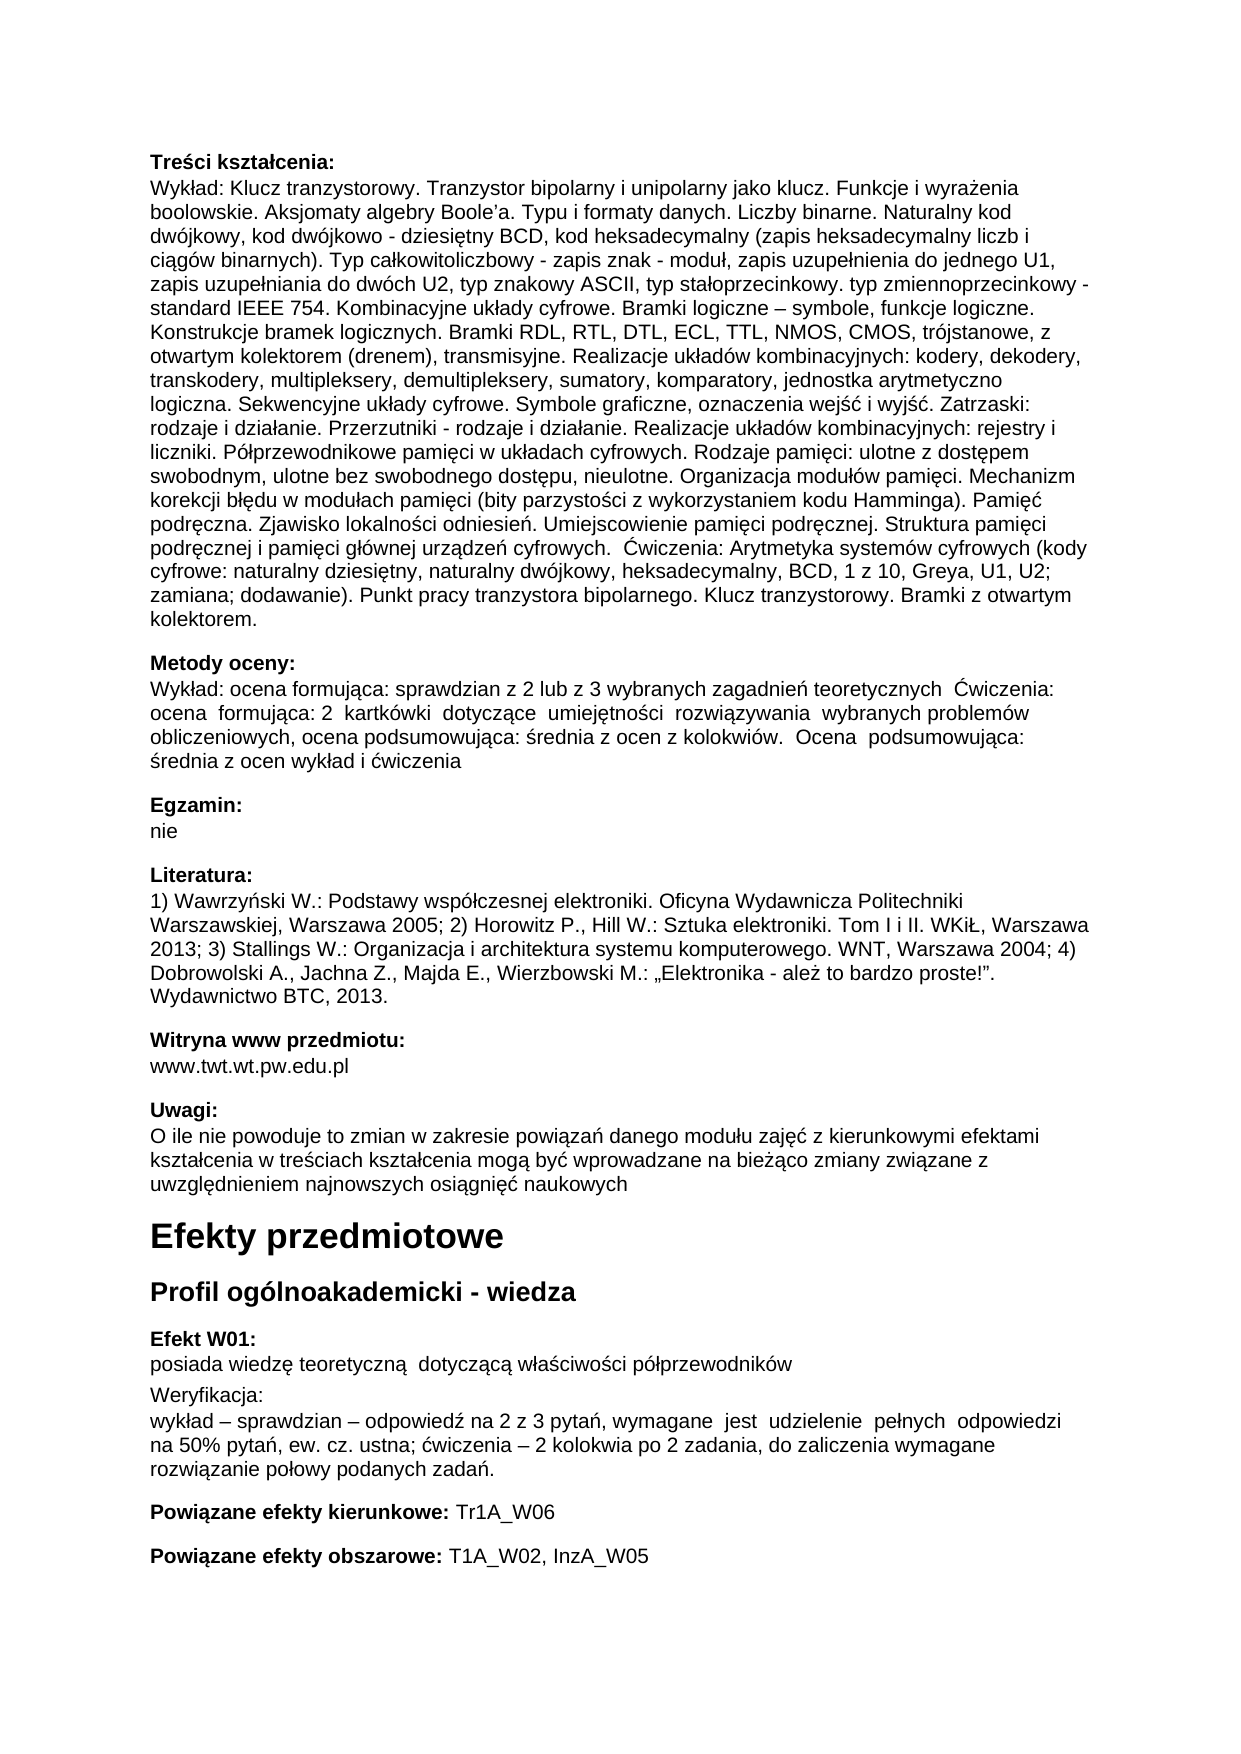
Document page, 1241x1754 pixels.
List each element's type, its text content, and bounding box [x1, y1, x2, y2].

text 1) Wawrzyński W.: Podstawy współczesnej elektroniki. Oficyna Wydawnicza Politechniki Warszawskiej, Warszawa 2005; 2) Horowitz P., Hill W.: Sztuka elektroniki. Tom I i II. WKiŁ, Warszawa 2013; 3) Stallings W.: Organizacja i architektura systemu komputerowego. WNT, Warszawa 2004; 4) Dobrowolski A., Jachna Z., Majda E., Wierzbowski M.: „Elektronika - ależ to bardzo proste!”. Wydawnictwo BTC, 2013. [150, 888, 1090, 1008]
text Literatura: [150, 862, 1090, 886]
subtitle Efekty przedmiotowe [150, 1216, 1090, 1256]
text Powiązane efekty obszarowe: T1A_W02, InzA_W05 [150, 1544, 1090, 1568]
text Egzamin: [150, 793, 1090, 817]
subtitle Profil ogólnoakademicki - wiedza [150, 1276, 1090, 1307]
text Powiązane efekty kierunkowe: Tr1A_W06 [150, 1500, 1090, 1524]
text Wykład: Klucz tranzystorowy. Tranzystor bipolarny i unipolarny jako klucz. Funkcje i wyrażenia boolowskie. Aksjomaty algebry Boole’a. Typu i formaty danych. Liczby binarne. Naturalny kod dwójkowy, kod dwójkowo - dziesiętny BCD, kod heksadecymalny (zapis heksadecymalny liczb i ciągów binarnych). Typ całkowitoliczbowy - zapis znak - moduł, zapis uzupełnienia do jednego U1, zapis uzupełniania do dwóch U2, typ znakowy ASCII, typ stałoprzecinkowy. typ zmiennoprzecinkowy - standard IEEE 754. Kombinacyjne układy cyfrowe. Bramki logiczne – symbole, funkcje logiczne. Konstrukcje bramek logicznych. Bramki RDL, RTL, DTL, ECL, TTL, NMOS, CMOS, trójstanowe, z otwartym kolektorem (drenem), transmisyjne. Realizacje układów kombinacyjnych: kodery, dekodery, transkodery, multipleksery, demultipleksery, sumatory, komparatory, jednostka arytmetyczno logiczna. Sekwencyjne układy cyfrowe. Symbole graficzne, oznaczenia wejść i wyjść. Zatrzaski: rodzaje i działanie. Przerzutniki - rodzaje i działanie. Realizacje układów kombinacyjnych: rejestry i liczniki. Półprzewodnikowe pamięci w układach cyfrowych. Rodzaje pamięci: ulotne z dostępem swobodnym, ulotne bez swobodnego dostępu, nieulotne. Organizacja modułów pamięci. Mechanizm korekcji błędu w modułach pamięci (bity parzystości z wykorzystaniem kodu Hamminga). Pamięć podręczna. Zjawisko lokalności odniesień. Umiejscowienie pamięci podręcznej. Struktura pamięci podręcznej i pamięci głównej urządzeń cyfrowych. Ćwiczenia: Arytmetyka systemów cyfrowych (kody cyfrowe: naturalny dziesiętny, naturalny dwójkowy, heksadecymalny, BCD, 1 z 10, Greya, U1, U2; zamiana; dodawanie). Punkt pracy tranzystora bipolarnego. Klucz tranzystorowy. Bramki z otwartym kolektorem. [150, 176, 1090, 631]
text nie [150, 819, 1090, 843]
text Metody oceny: [150, 651, 1090, 675]
text Wykład: ocena formująca: sprawdzian z 2 lub z 3 wybranych zagadnień teoretycznych Ćwiczenia: ocena formująca: 2 kartkówki dotyczące umiejętności rozwiązywania wybranych problemów obliczeniowych, ocena podsumowująca: średnia z ocen z kolokwiów. Ocena podsumowująca: średnia z ocen wykład i ćwiczenia [150, 677, 1090, 773]
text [150, 1408, 1090, 1480]
text Efekt W01: [150, 1327, 1090, 1351]
text Treści kształcenia: [150, 150, 1090, 174]
text Witryna www przedmiotu: [150, 1028, 1090, 1052]
text posiada wiedzę teoretyczną dotyczącą właściwości półprzewodników [150, 1352, 1090, 1376]
text Uwagi: [150, 1098, 1090, 1122]
text Weryfikacja: [150, 1382, 1090, 1406]
text O ile nie powoduje to zmian w zakresie powiązań danego modułu zajęć z kierunkowymi efektami kształcenia w treściach kształcenia mogą być wprowadzane na bieżąco zmiany związane z uwzględnieniem najnowszych osiągnięć naukowych [150, 1124, 1090, 1196]
text www.twt.wt.pw.edu.pl [150, 1054, 1090, 1078]
